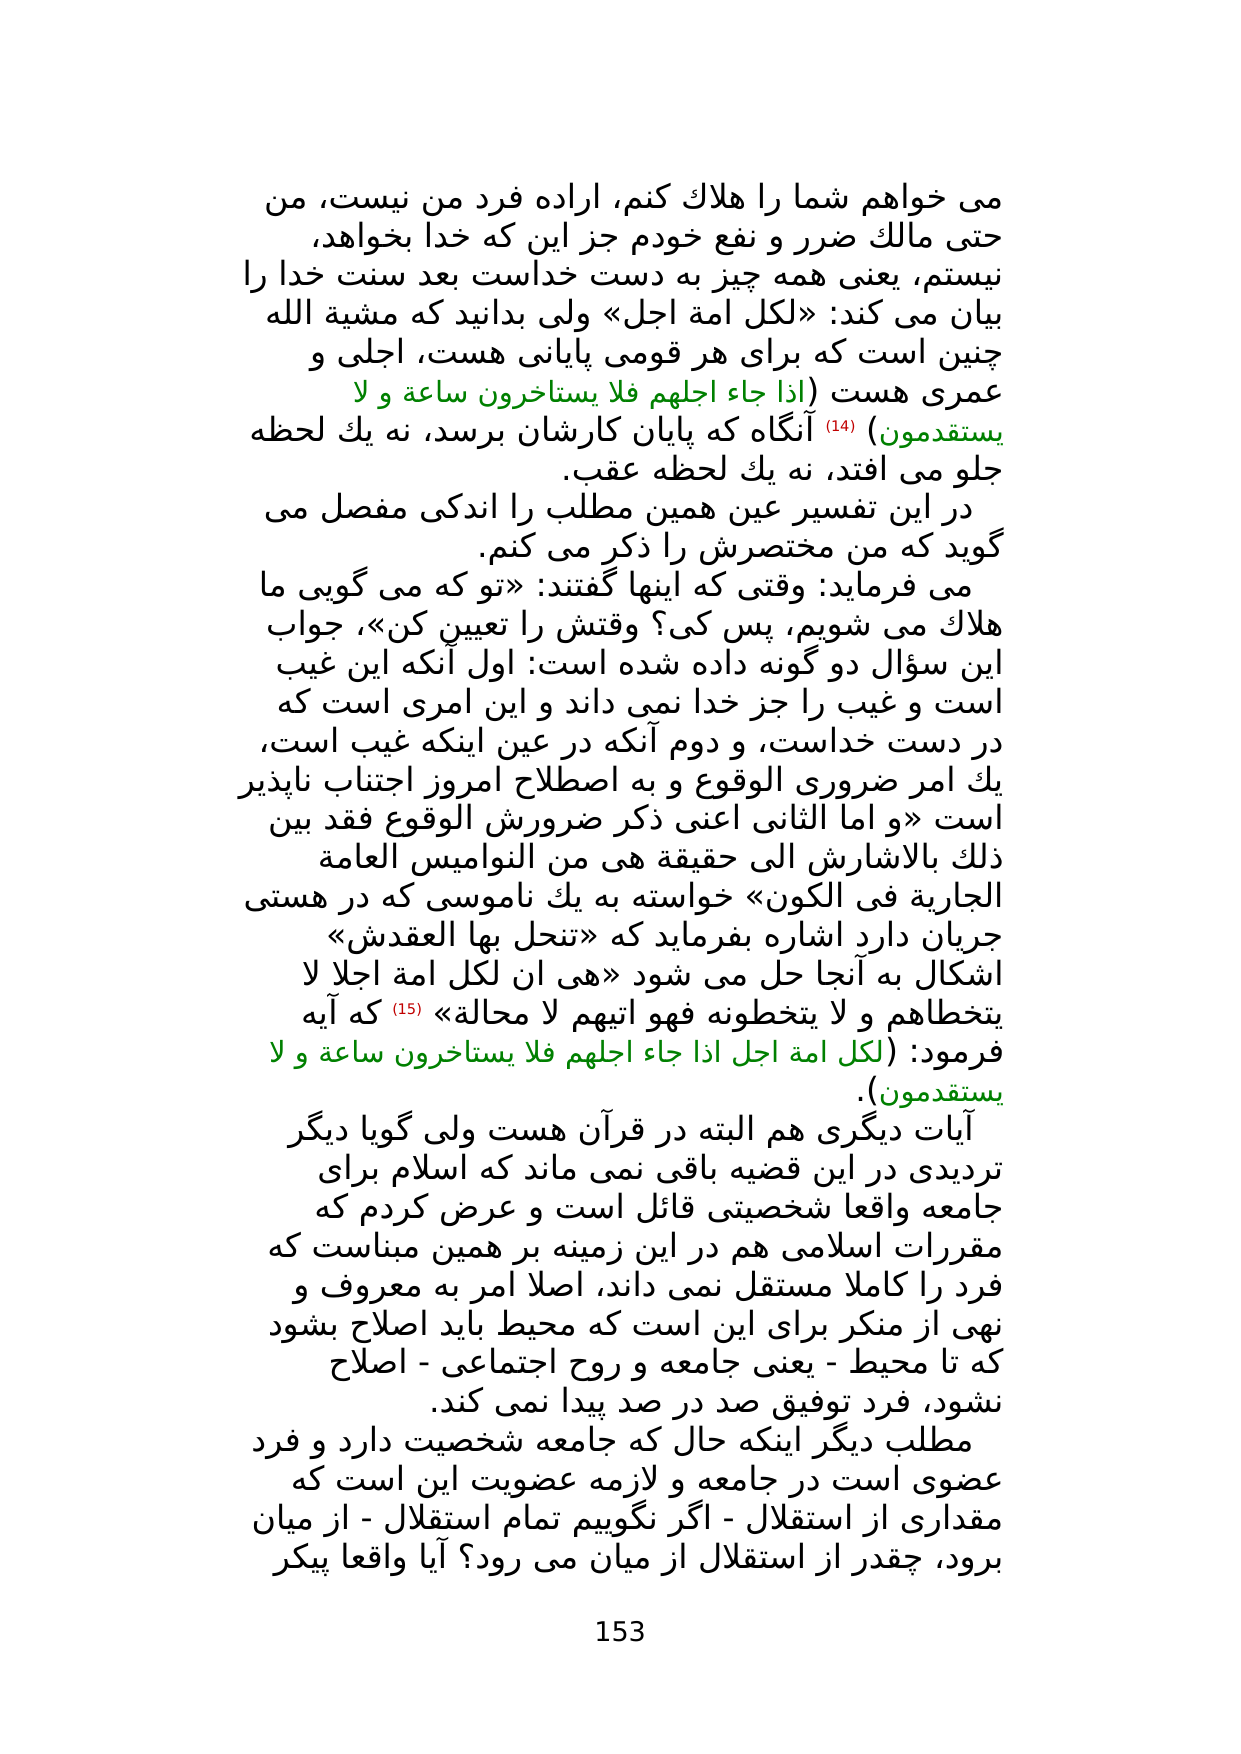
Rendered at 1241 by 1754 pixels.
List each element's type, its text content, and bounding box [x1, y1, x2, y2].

text می فرماید: وقتی كه اینها گفتند: «تو كه می گویی ما هلاك می شویم، پس كی؟ وقتش را تعیین كن»، جواب این سؤال دو گونه داده شده است: اول آنكه این غیب است و غیب را جز خدا نمی داند و این امری است كه در دست خداست، و دوم آنكه در عین اینكه غیب است، یك امر ضروری الوقوع و به اصطلاح امروز اجتناب ناپذیر است «و اما الثانی اعنی ذكر ضرورش الوقوع فقد بین ذلك بالاشارش الی حقیقة هی من النوامیس العامة الجاریة فی الكون» خواسته به یك ناموسی كه در هستی جریان دارد اشاره بفرماید كه «تنحل بها العقدش» اشكال به آنجا حل می شود «هی ان لكل امة اجلا لا یتخطاهم و لا یتخطونه فهو اتیهم لا محالة» (15) كه آیه فرمود: (لكل امة اجل اذا جاء اجلهم فلا یستاخرون ساعة و لا یستقدمون). [236, 566, 1004, 1110]
text آیات دیگری هم البته در قرآن هست ولی گویا دیگر تردیدی در این قضیه باقی نمی ماند كه اسلام برای جامعه واقعا شخصیتی قائل است و عرض كردم كه مقررات اسلامی هم در این زمینه بر همین مبناست كه فرد را كاملا مستقل نمی داند، اصلا امر به معروف و نهی از منكر برای این است كه محیط باید اصلاح بشود كه تا محیط - یعنی جامعه و روح اجتماعی - اصلاح نشود، فرد توفیق صد در صد پیدا نمی كند. [236, 1110, 1004, 1421]
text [236, 1421, 1004, 1576]
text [236, 177, 1004, 488]
text در این تفسیر عین همین مطلب را اندكی مفصل می گوید كه من مختصرش را ذكر می كنم. [236, 488, 1004, 566]
